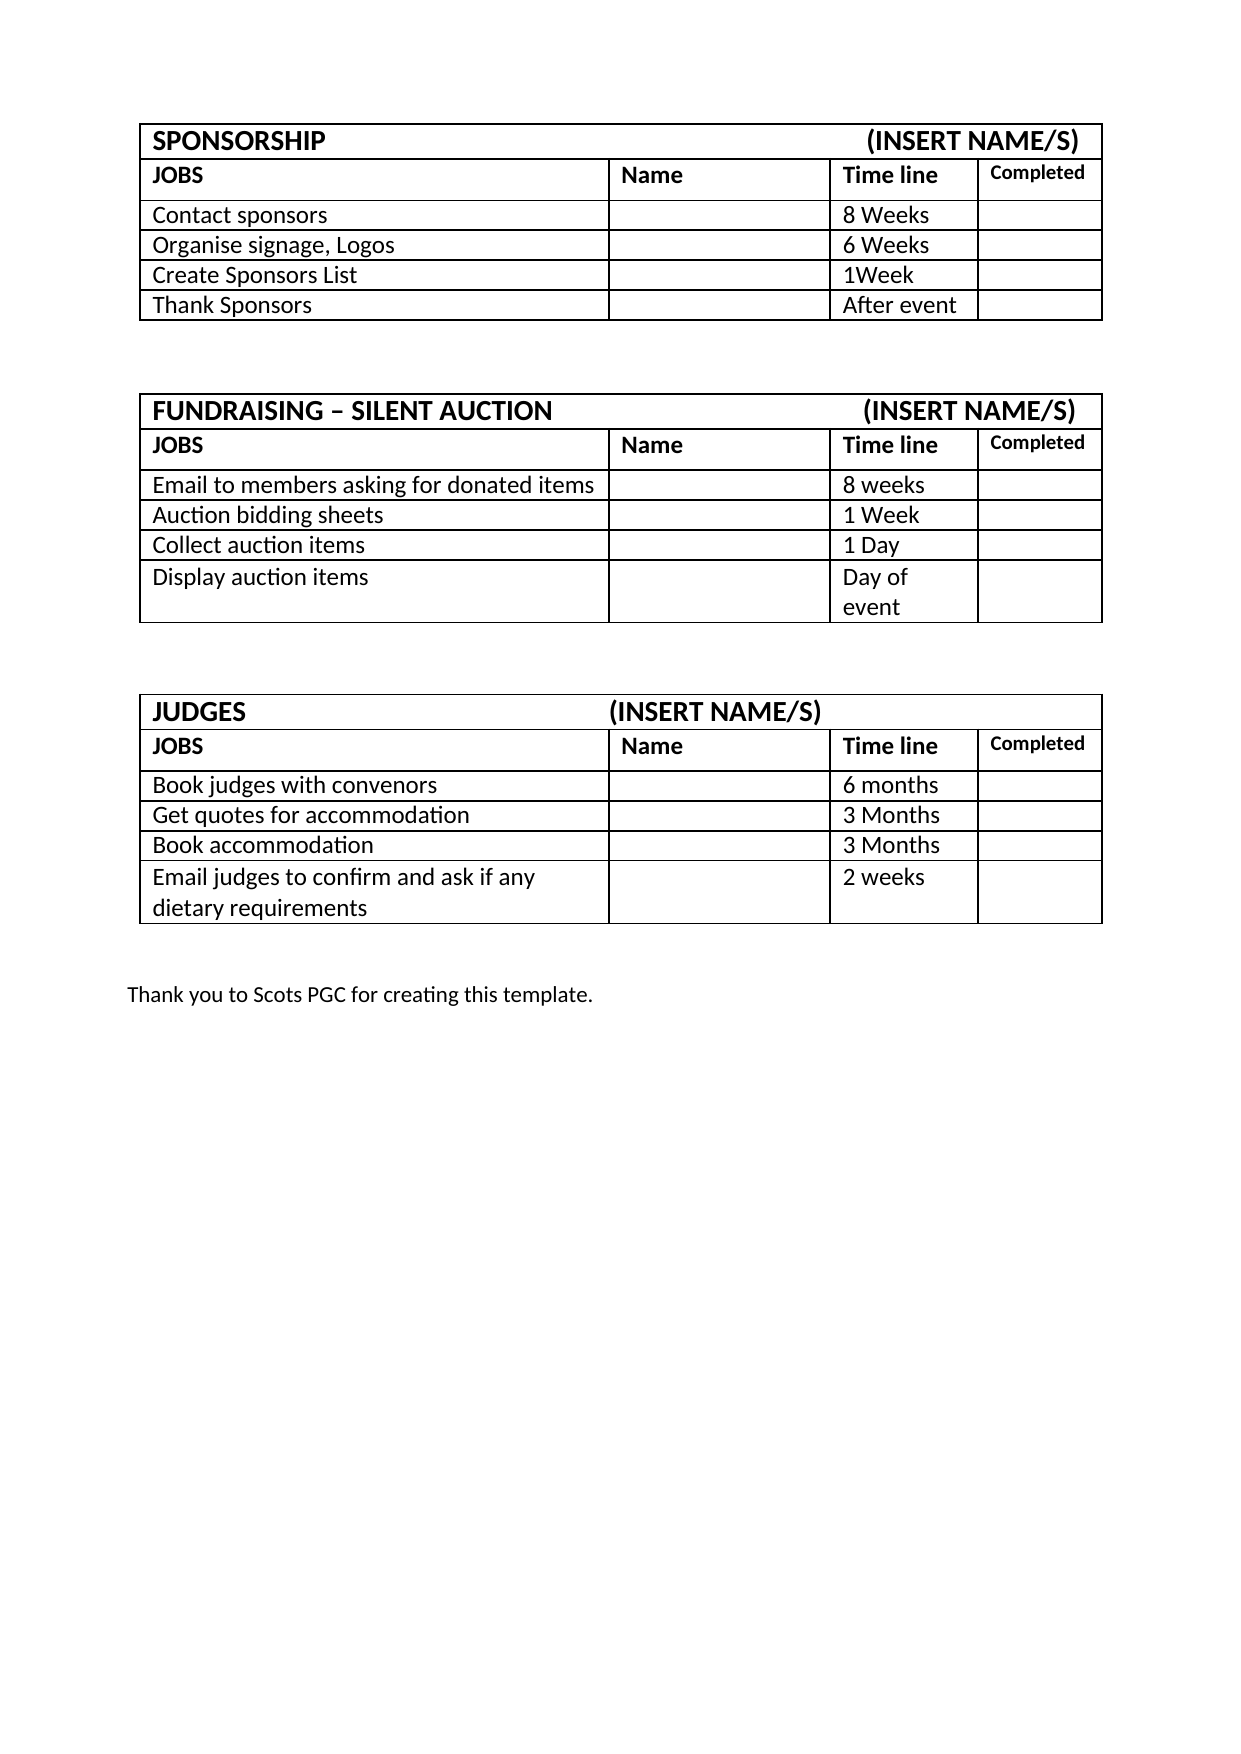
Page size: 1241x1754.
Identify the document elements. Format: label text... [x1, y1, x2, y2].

table_cell 3 Months [831, 802, 977, 830]
table_cell Contact sponsors [141, 201, 608, 229]
table_cell 1Week [831, 261, 977, 289]
table_cell Display auction items [141, 561, 608, 622]
table_cell [979, 772, 1101, 800]
table_cell Time line [831, 730, 977, 770]
table_cell [979, 471, 1101, 499]
text Thank you to Scots PGC for creating this template. [127, 980, 1138, 1008]
table_cell [610, 231, 829, 259]
table_cell [979, 261, 1101, 289]
table_cell [610, 201, 829, 229]
table_cell Get quotes for accommodation [141, 802, 608, 830]
table_cell [979, 832, 1101, 860]
table_cell Organise signage, Logos [141, 231, 608, 259]
table_cell After event [831, 291, 977, 319]
table_header FUNDRAISING – SILENT AUCTION (INSERT NAME/S) [141, 395, 1101, 428]
table_cell Completed [979, 160, 1101, 199]
table_cell 1 Week [831, 501, 977, 529]
table_cell Email judges to confirm and ask if any dietary requirements [141, 861, 608, 923]
table_cell Book judges with convenors [141, 772, 608, 800]
table_cell [610, 531, 829, 559]
table_cell JOBS [141, 430, 608, 469]
table_cell 2 weeks [831, 861, 977, 923]
table_cell [979, 531, 1101, 559]
table_cell [610, 561, 829, 622]
table_cell Name [610, 730, 829, 770]
table_cell Day of event [831, 561, 977, 622]
table_cell [610, 861, 829, 923]
table_cell [979, 231, 1101, 259]
table_cell Completed [979, 430, 1101, 469]
table_cell Name [610, 430, 829, 469]
table_cell 6 months [831, 772, 977, 800]
table_cell Completed [979, 730, 1101, 770]
table_cell [979, 201, 1101, 229]
table_cell 1 Day [831, 531, 977, 559]
table_cell Auction bidding sheets [141, 501, 608, 529]
table_cell 6 Weeks [831, 231, 977, 259]
table_cell [610, 802, 829, 830]
table_cell Time line [831, 430, 977, 469]
table_cell Collect auction items [141, 531, 608, 559]
table_cell [979, 861, 1101, 923]
table_cell [610, 261, 829, 289]
table_cell Time line [831, 160, 977, 199]
table_cell Create Sponsors List [141, 261, 608, 289]
table_cell 8 Weeks [831, 201, 977, 229]
table_cell Book accommodation [141, 832, 608, 860]
table_cell [610, 471, 829, 499]
table_cell [610, 832, 829, 860]
table_cell JOBS [141, 730, 608, 770]
table_cell [979, 501, 1101, 529]
table_cell Thank Sponsors [141, 291, 608, 319]
table_header SPONSORSHIP (INSERT NAME/S) [141, 125, 1101, 158]
table_cell [610, 772, 829, 800]
table_cell Email to members asking for donated items [141, 471, 608, 499]
table_cell Name [610, 160, 829, 199]
table_cell [979, 291, 1101, 319]
table_cell 3 Months [831, 832, 977, 860]
table_cell 8 weeks [831, 471, 977, 499]
table_cell [610, 501, 829, 529]
table_cell [979, 561, 1101, 622]
table_cell [610, 291, 829, 319]
table_header JUDGES (INSERT NAME/S) [141, 695, 1101, 728]
table_cell [979, 802, 1101, 830]
table_cell JOBS [141, 160, 608, 199]
